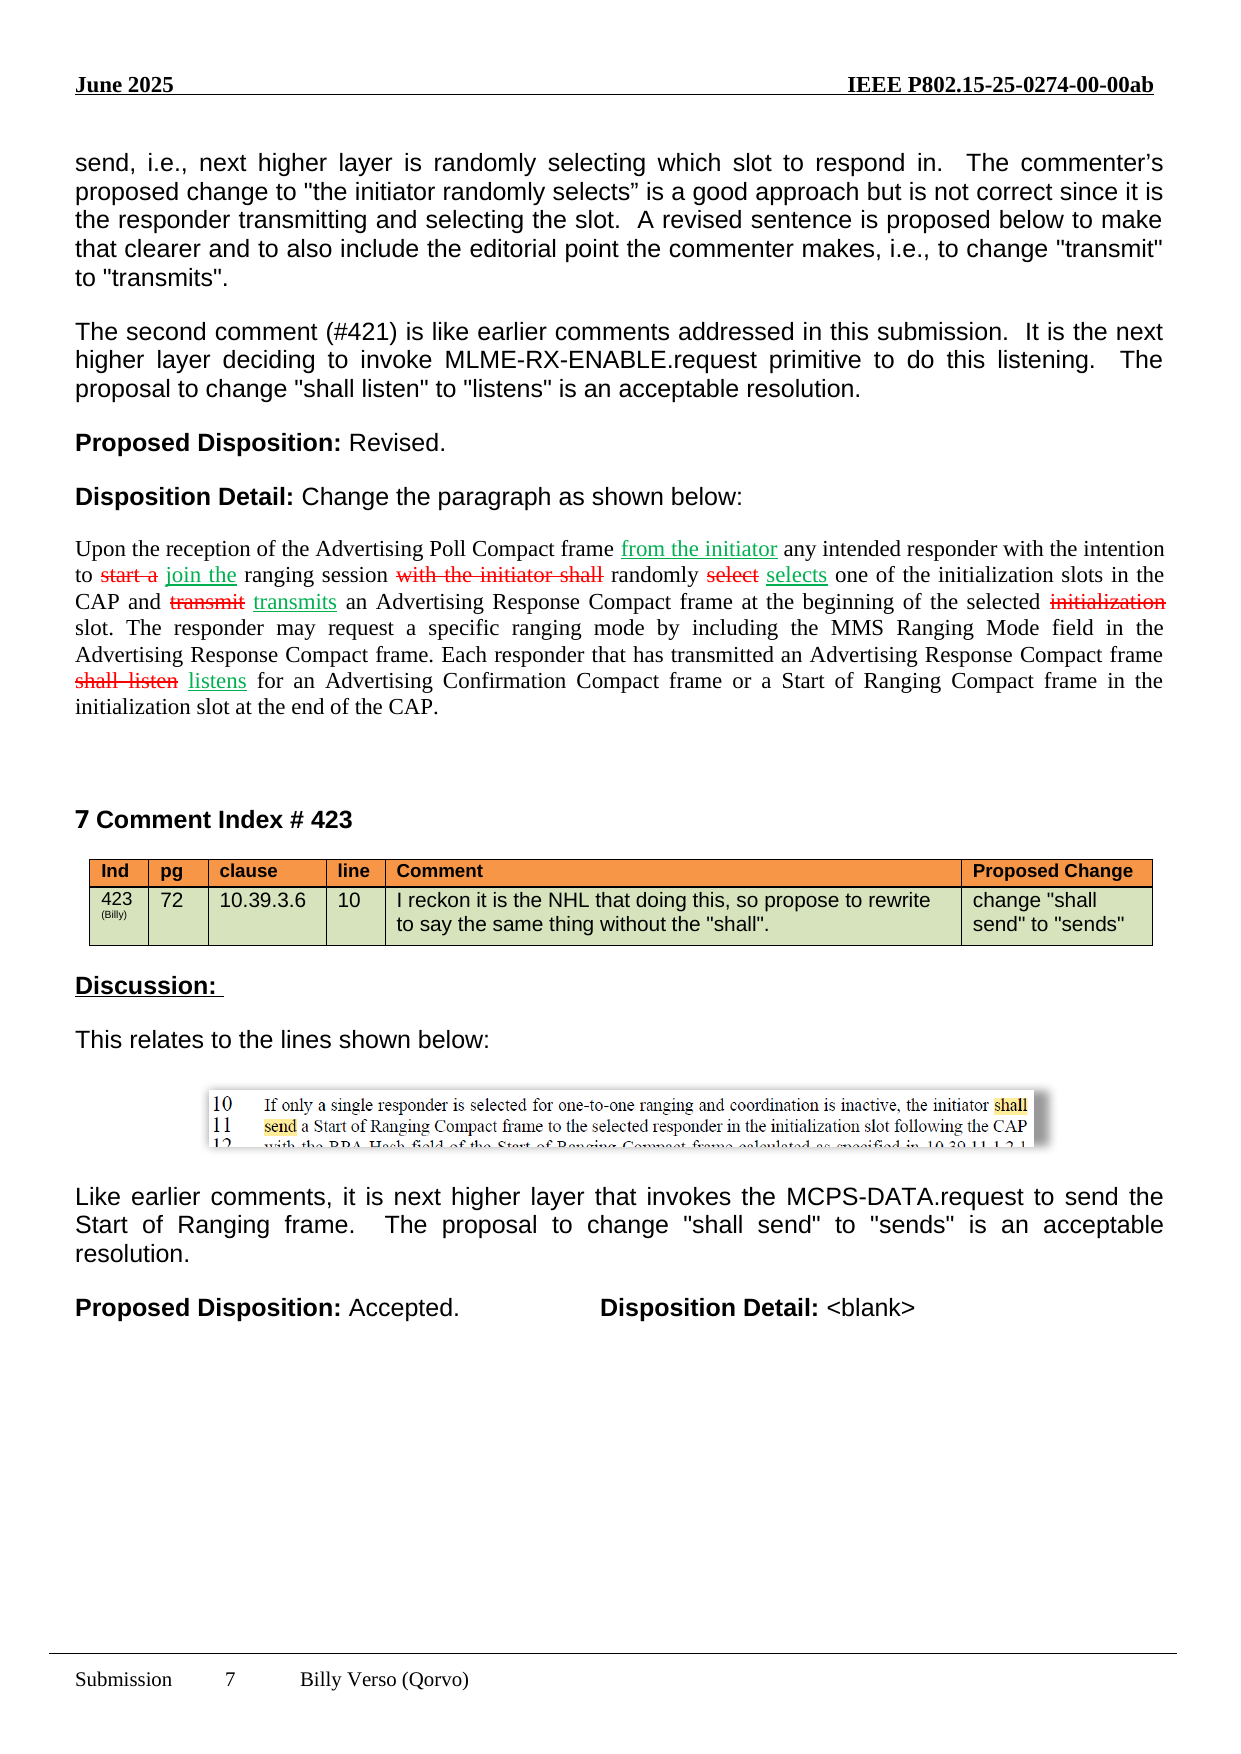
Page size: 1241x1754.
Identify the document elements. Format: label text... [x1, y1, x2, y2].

table_header Proposed Change [962, 860, 1152, 886]
table_header pg [149, 860, 208, 886]
text Disposition Detail: Change the paragraph as shown below: [75, 481, 1165, 510]
table_cell 10 [327, 888, 385, 945]
table_cell 423 (Billy) [90, 888, 148, 945]
text Upon the reception of the Advertising Poll Compact frame from the initiator any intended responder with the intention to start a join the ranging session with the initiator shall randomly select selects one of the initialization slots in the CAP and transmit transmits an Advertising Response Compact frame at the beginning of the selected initialization slot. The responder may request a specific ranging mode by including the MMS Ranging Mode field in the Advertising Response Compact frame. Each responder that has transmitted an Advertising Response Compact frame shall listen listens for an Advertising Confirmation Compact frame or a Start of Ranging Compact frame in the initialization slot at the end of the CAP. [75, 535, 1165, 720]
text Proposed Disposition: Revised. [75, 428, 1165, 456]
table_header clause [209, 860, 326, 886]
table_header Comment [386, 860, 961, 886]
text Proposed Disposition: Accepted. Disposition Detail: <blank> [75, 1293, 1165, 1322]
text Like earlier comments, it is next higher layer that invokes the MCPS-DATA.request to send the Start of Ranging frame. The proposal to change "shall send" to "sends" is an acceptable resolution. [75, 1182, 1165, 1268]
table_cell I reckon it is the NHL that doing this, so propose to rewrite to say the same thing without the "shall". [386, 888, 961, 945]
table_header Ind [90, 860, 148, 886]
picture [209, 1090, 1034, 1147]
table_header line [327, 860, 385, 886]
list Comment Index # 423 [75, 806, 1165, 834]
text This relates to the lines shown below: [75, 1025, 1165, 1053]
table_cell change "shall send" to "sends" [962, 888, 1152, 945]
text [75, 148, 1165, 291]
table_cell 10.39.3.6 [209, 888, 326, 945]
table_cell 72 [149, 888, 208, 945]
text Discussion: [75, 971, 1165, 1000]
text The second comment (#421) is like earlier comments addressed in this submission. It is the next higher layer deciding to invoke MLME-RX-ENABLE.request primitive to do this listening. The proposal to change "shall listen" to "listens" is an acceptable resolution. [75, 316, 1165, 403]
